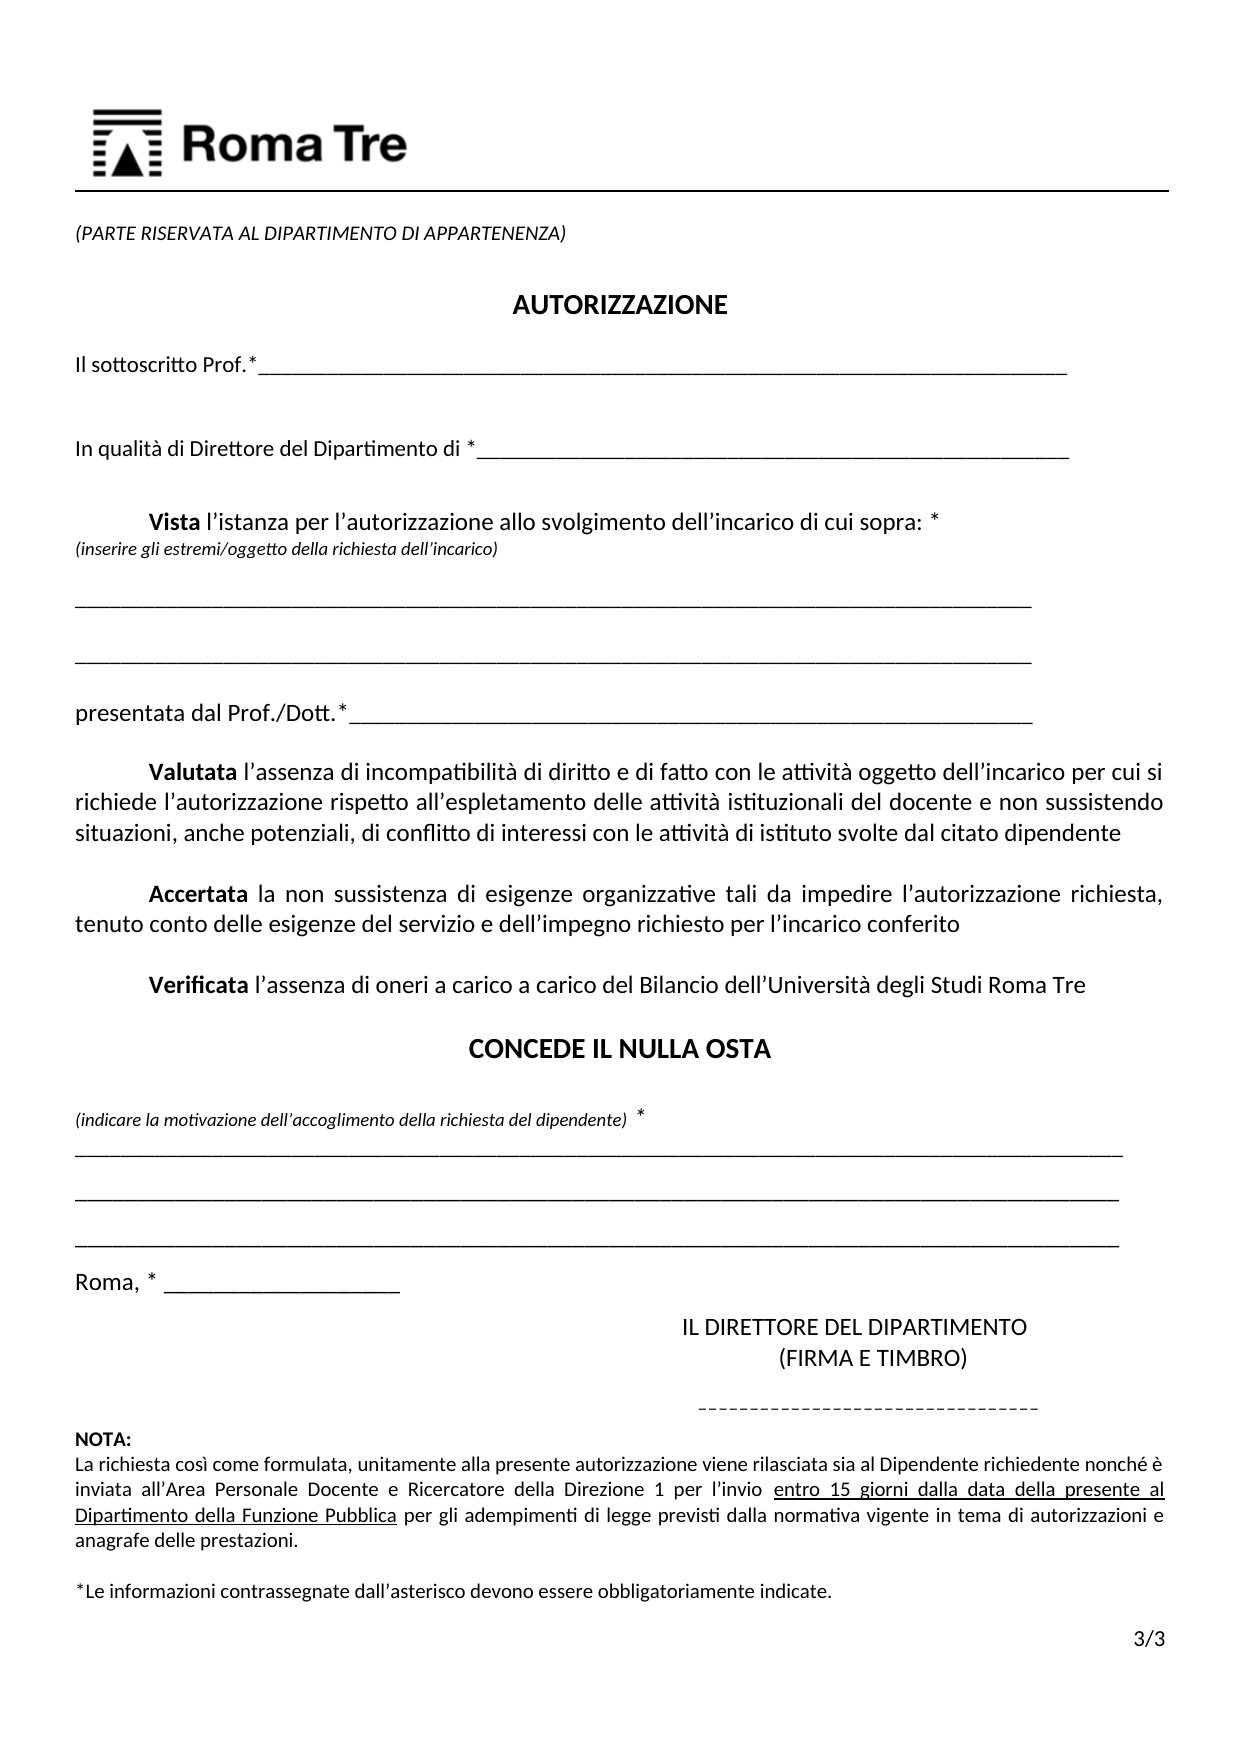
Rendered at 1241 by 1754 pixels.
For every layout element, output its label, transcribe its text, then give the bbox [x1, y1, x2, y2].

text ____________________________________________________________________________________ [75, 1220, 1165, 1250]
text Roma, * ___________________ [75, 1266, 1165, 1296]
text La richiesta così come formulata, unitamente alla presente autorizzazione viene rilasciata sia al Dipendente richiedente nonché è inviata all’Area Personale Docente e Ricercatore della Direzione 1 per l’invio entro 15 giorni dalla data della presente al Dipartimento della Funzione Pubblica per gli adempimenti di legge previsti dalla normativa vigente in tema di autorizzazioni e anagrafe delle prestazioni. [75, 1451, 1165, 1553]
text ____________________________________________________________________________________ [75, 639, 1165, 667]
text In qualità di Direttore del Dipartimento di *____________________________________________________ [75, 434, 1165, 462]
text CONCEDE IL NULLA OSTA [75, 1030, 1165, 1066]
text presentata dal Prof./Dott.*____________________________________________________________ [75, 697, 1165, 728]
text Vista l’istanza per l’autorizzazione allo svolgimento dell’incarico di cui sopra: * [75, 506, 1165, 537]
text Il sottoscritto Prof.*_______________________________________________________________________ [75, 350, 1165, 378]
text *Le informazioni contrassegnate dall’asterisco devono essere obbligatoriamente indicate. [75, 1578, 1165, 1604]
text NOTA: [75, 1426, 1165, 1451]
text ____________________________________________________________________________________ [75, 583, 1165, 611]
text Valutata l’assenza di incompatibilità di diritto e di fatto con le attività oggetto dell’incarico per cui si richiede l’autorizzazione rispetto all’espletamento delle attività istituzionali del docente e non sussistendo situazioni, anche potenziali, di conflitto di interessi con le attività di istituto svolte dal citato dipendente [75, 756, 1165, 847]
text (inserire gli estremi/oggetto della richiesta dell’incarico) [75, 537, 1165, 560]
text AUTORIZZAZIONE [75, 286, 1165, 322]
text _________________________________ [75, 1388, 1165, 1413]
text IL DIRETTORE DEL DIPARTIMENTO [75, 1311, 1165, 1342]
picture [91, 107, 409, 178]
table_header [339, 75, 1169, 190]
text (FIRMA E TIMBRO) [75, 1342, 1165, 1372]
text Verificata l’assenza di oneri a carico a carico del Bilancio dell’Università degli Studi Roma Tre [75, 969, 1165, 1000]
text ____________________________________________________________________________________________ [75, 1132, 1165, 1160]
text ____________________________________________________________________________________ [75, 1174, 1165, 1205]
table_header [75, 75, 339, 190]
text Accertata la non sussistenza di esigenze organizzative tali da impedire l’autorizzazione richiesta, tenuto conto delle esigenze del servizio e dell’impegno richiesto per l’incarico conferito [75, 878, 1165, 939]
text (indicare la motivazione dell’accoglimento della richiesta del dipendente) * [75, 1102, 1165, 1132]
text (PARTE RISERVATA AL DIPARTIMENTO DI APPARTENENZA) [75, 220, 1165, 245]
